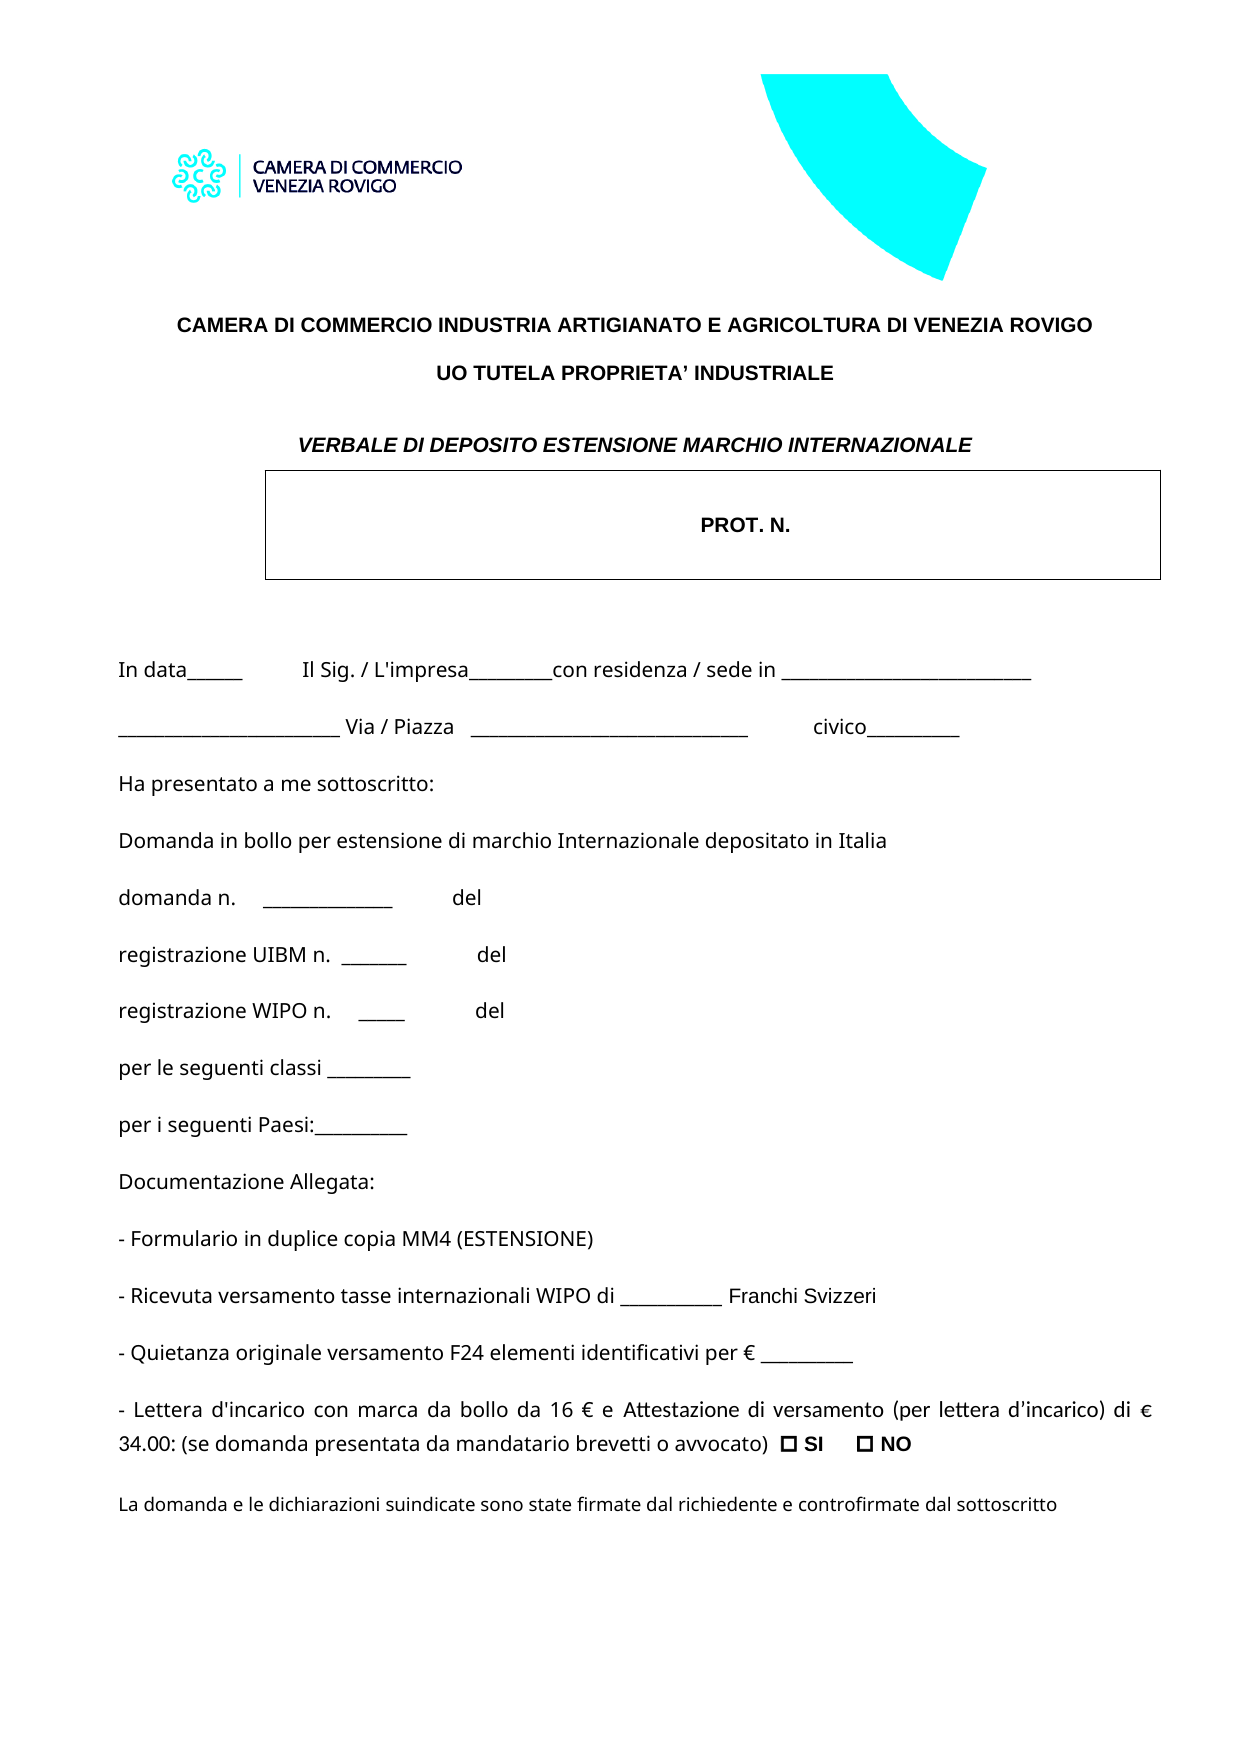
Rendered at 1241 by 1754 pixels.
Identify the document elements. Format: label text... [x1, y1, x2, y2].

text Ha presentato a me sottoscritto: [118, 769, 1152, 798]
text ________________________ Via / Piazza ______________________________ civico__________ [118, 712, 1152, 741]
text per le seguenti classi _________ [118, 1053, 1152, 1082]
text registrazione WIPO n. _____ del [118, 997, 1152, 1025]
text PROT. N. [266, 509, 1160, 537]
text - Quietanza originale versamento F24 elementi identificativi per € __________ [118, 1338, 1152, 1366]
text CAMERA DI COMMERCIO INDUSTRIA ARTIGIANATO E AGRICOLTURA DI VENEZIA ROVIGO [118, 312, 1152, 336]
subtitle VERBALE DI DEPOSITO ESTENSIONE MARCHIO INTERNAZIONALE [118, 433, 1152, 457]
text Domanda in bollo per estensione di marchio Internazionale depositato in Italia [118, 826, 1152, 854]
text In data______ Il Sig. / L'impresa_________con residenza / sede in ___________________________ [118, 655, 1152, 684]
text registrazione UIBM n. _______ del [118, 940, 1152, 968]
text per i seguenti Paesi:__________ [118, 1110, 1152, 1139]
text - Ricevuta versamento tasse internazionali WIPO di ___________ Franchi Svizzeri [118, 1281, 1152, 1309]
text - Lettera d'incarico con marca da bollo da 16 € e Attestazione di versamento (per lettera d’incarico) di € 34.00: (se domanda presentata da mandatario brevetti o avvocato) SI NO [118, 1395, 1152, 1457]
text domanda n. ______________ del [118, 883, 1152, 911]
text La domanda e le dichiarazioni suindicate sono state firmate dal richiedente e controfirmate dal sottoscritto [118, 1491, 1152, 1517]
subtitle UO TUTELA PROPRIETA’ INDUSTRIALE [118, 361, 1152, 385]
text Documentazione Allegata: [118, 1167, 1152, 1196]
text - Formulario in duplice copia MM4 (ESTENSIONE) [118, 1224, 1152, 1253]
